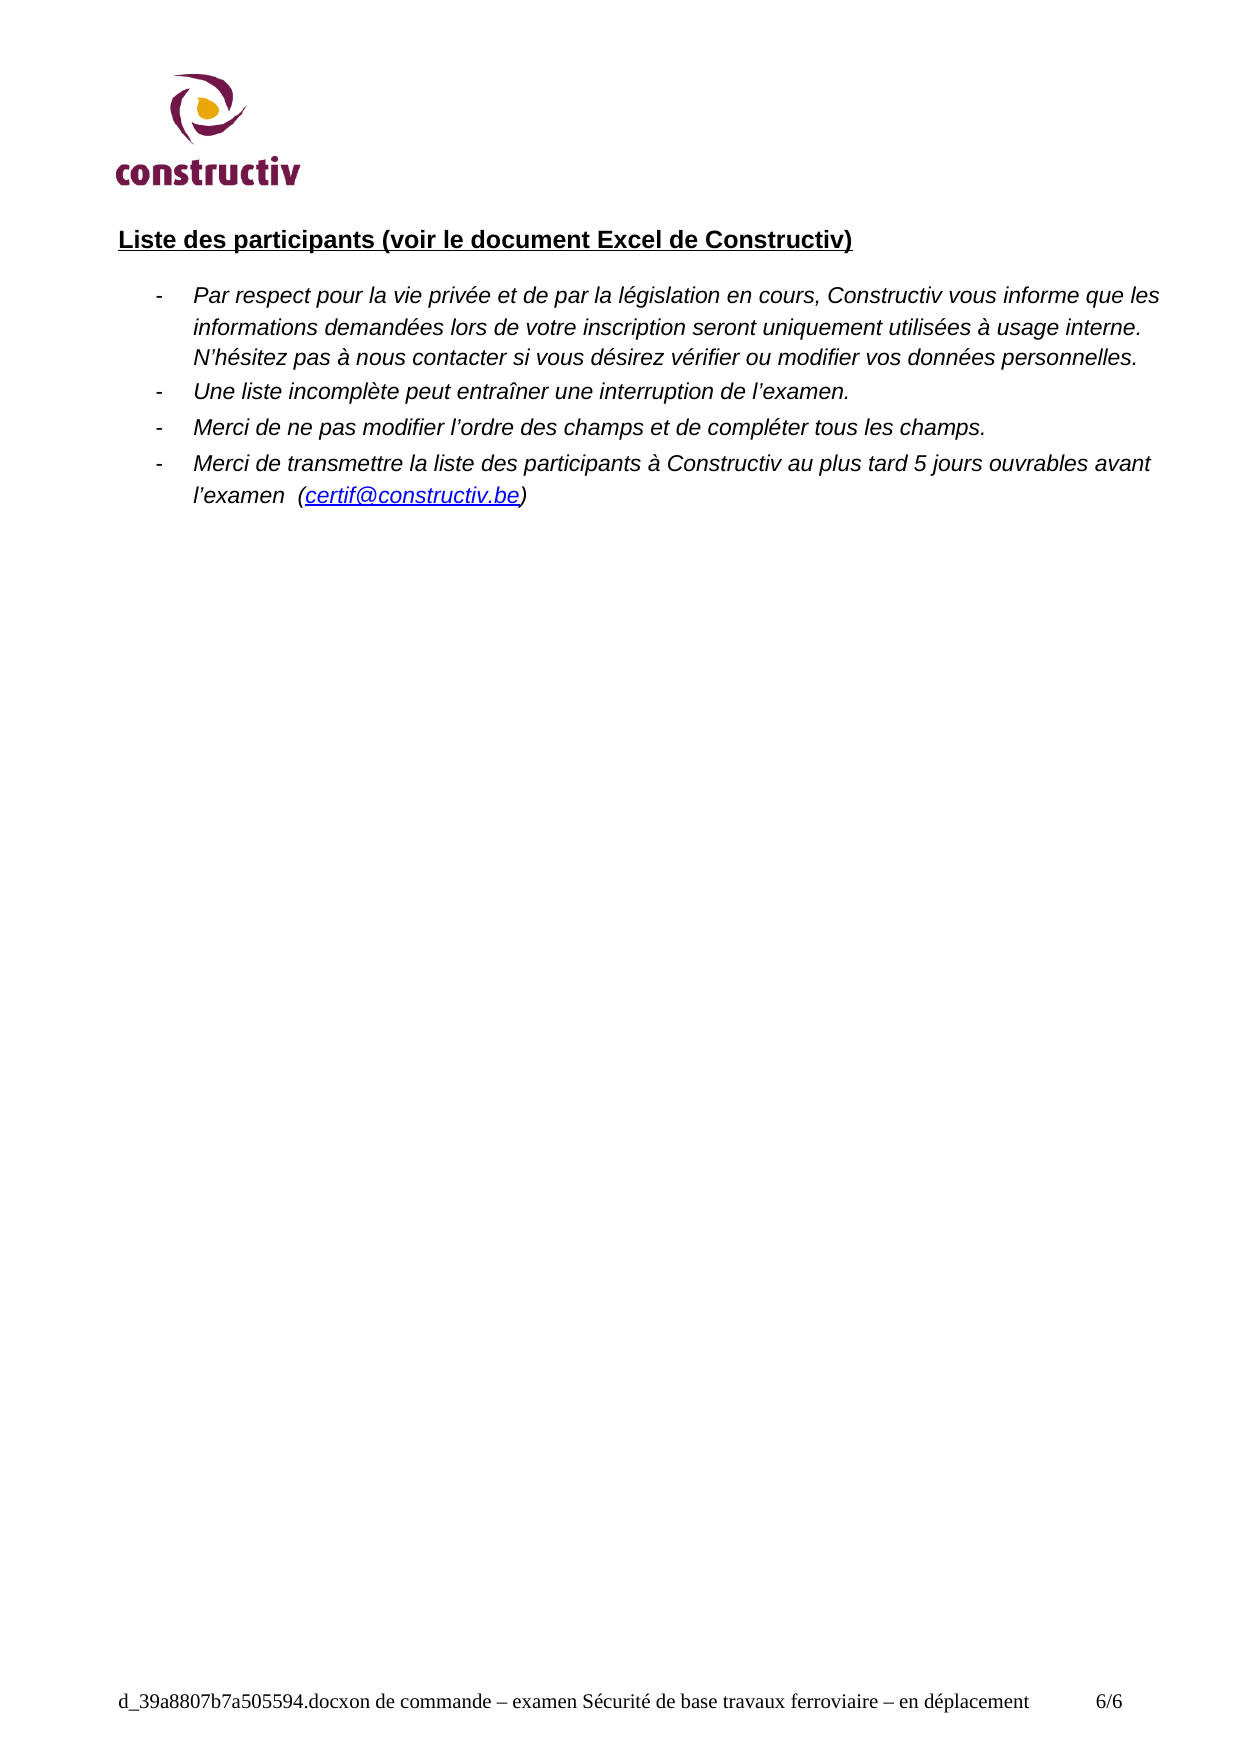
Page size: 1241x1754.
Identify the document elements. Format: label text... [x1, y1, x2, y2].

picture [112, 70, 303, 188]
list Une liste incomplète peut entraîner une interruption de l’examen. [156, 374, 1166, 406]
text Liste des participants (voir le document Excel de Constructiv) [118, 225, 1166, 254]
list Par respect pour la vie privée et de par la législation en cours, Constructiv vous informe que les informations demandées lors de votre inscription seront uniquement utilisées à usage interne. N’hésitez pas à nous contacter si vous désirez vérifier ou modifier vos données personnelles. [156, 279, 1166, 371]
list Merci de ne pas modifier l’ordre des champs et de compléter tous les champs. [156, 411, 1166, 442]
list Merci de transmettre la liste des participants à Constructiv au plus tard 5 jours ouvrables avant l’examen (certif@constructiv.be) [156, 446, 1166, 508]
